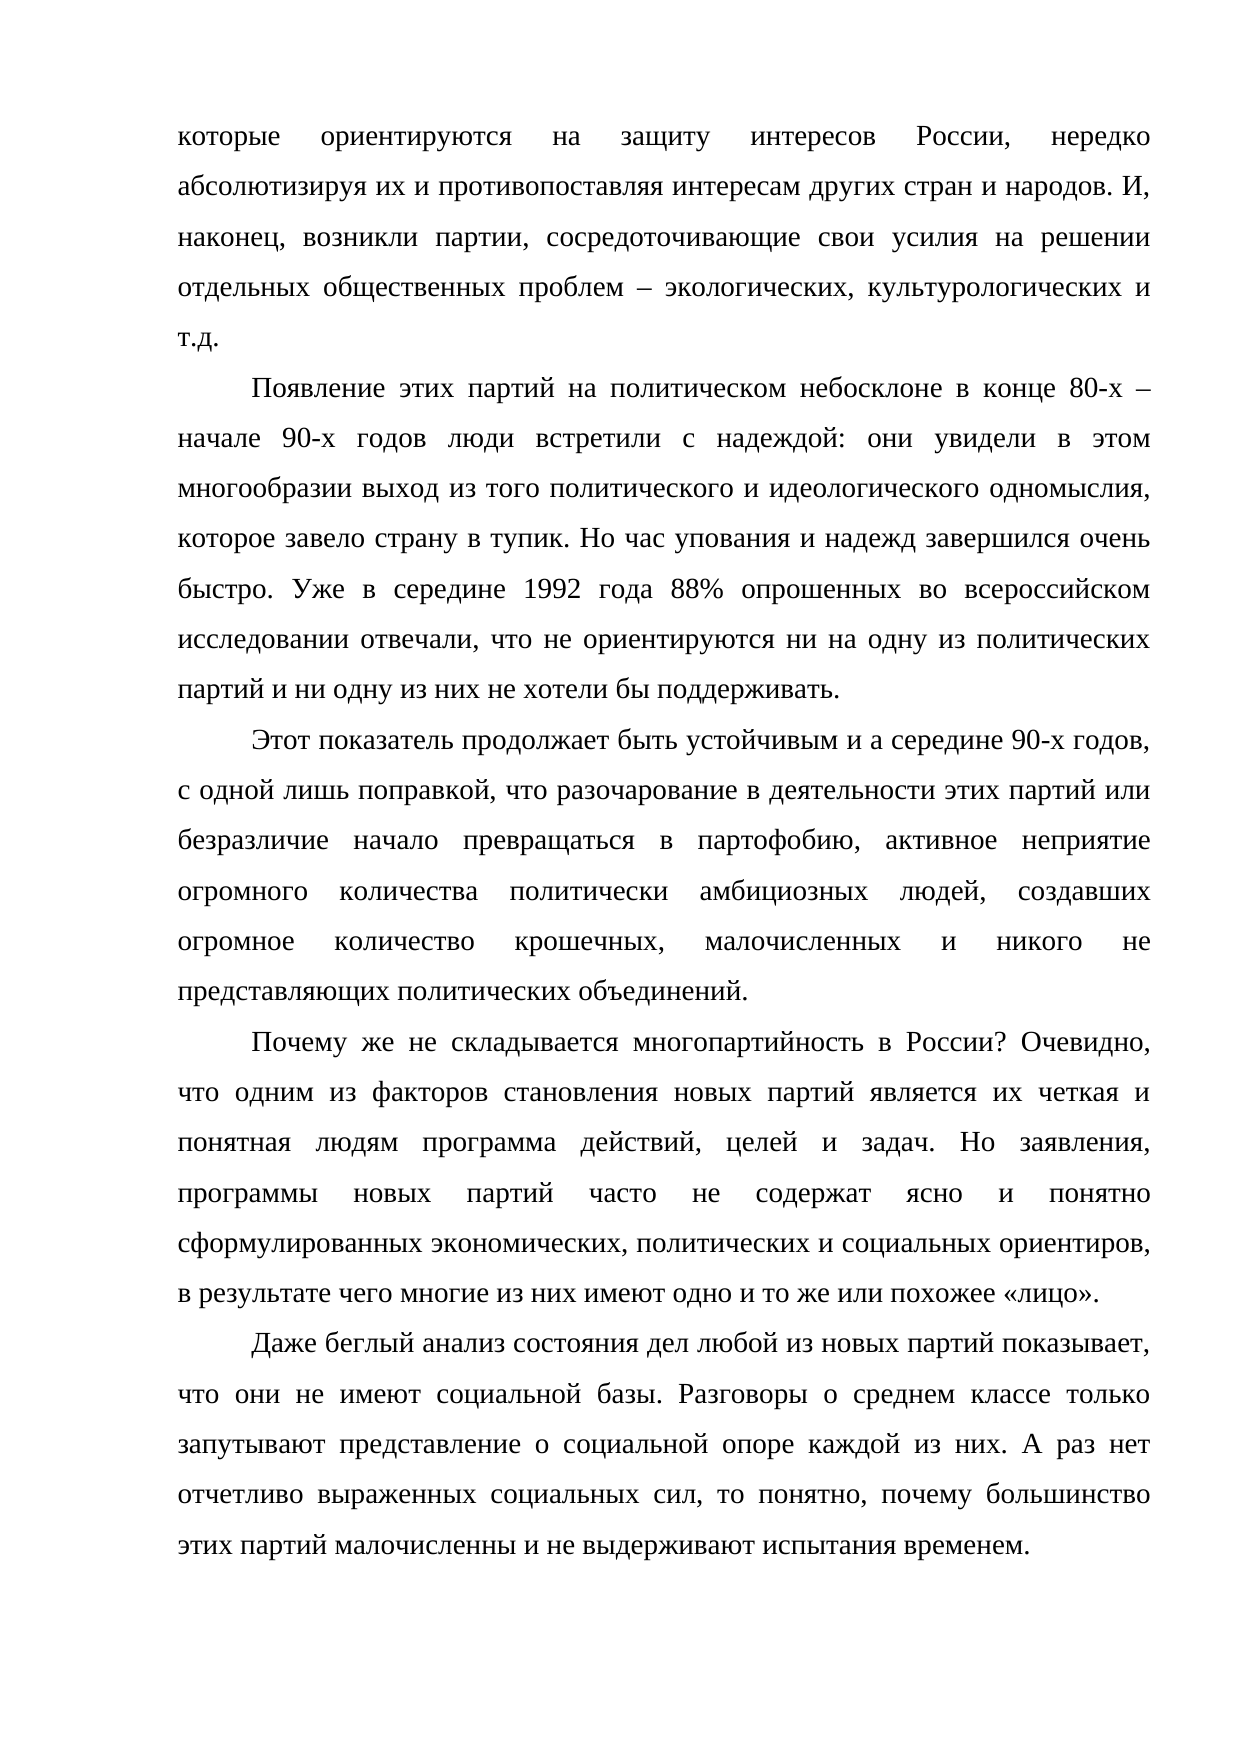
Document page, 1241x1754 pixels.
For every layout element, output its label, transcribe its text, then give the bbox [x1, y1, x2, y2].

text Этот показатель продолжает быть устойчивым и а середине 90-х годов, с одной лишь поправкой, что разочарование в деятельности этих партий или безразличие начало превращаться в партофобию, активное неприятие огромного количества политически амбициозных людей, создавших огромное количество крошечных, малочисленных и никого не представляющих политических объединений. [177, 722, 1152, 1007]
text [177, 118, 1152, 353]
text Появление этих партий на политическом небосклоне в конце 80-х – начале 90-х годов люди встретили с надеждой: они увидели в этом многообразии выход из того политического и идеологического одномыслия, которое завело страну в тупик. Но час упования и надежд завершился очень быстро. Уже в середине 1992 года 88% опрошенных во всероссийском исследовании отвечали, что не ориентируются ни на одну из политических партий и ни одну из них не хотели бы поддерживать. [177, 370, 1152, 705]
text Даже беглый анализ состояния дел любой из новых партий показывает, что они не имеют социальной базы. Разговоры о среднем классе только запутывают представление о социальной опоре каждой из них. А раз нет отчетливо выраженных социальных сил, то понятно, почему большинство этих партий малочисленны и не выдерживают испытания временем. [177, 1326, 1152, 1560]
text Почему же не складывается многопартийность в России? Очевидно, что одним из факторов становления новых партий является их четкая и понятная людям программа действий, целей и задач. Но заявления, программы новых партий часто не содержат ясно и понятно сформулированных экономических, политических и социальных ориентиров, в результате чего многие из них имеют одно и то же или похожее «лицо». [177, 1024, 1152, 1309]
